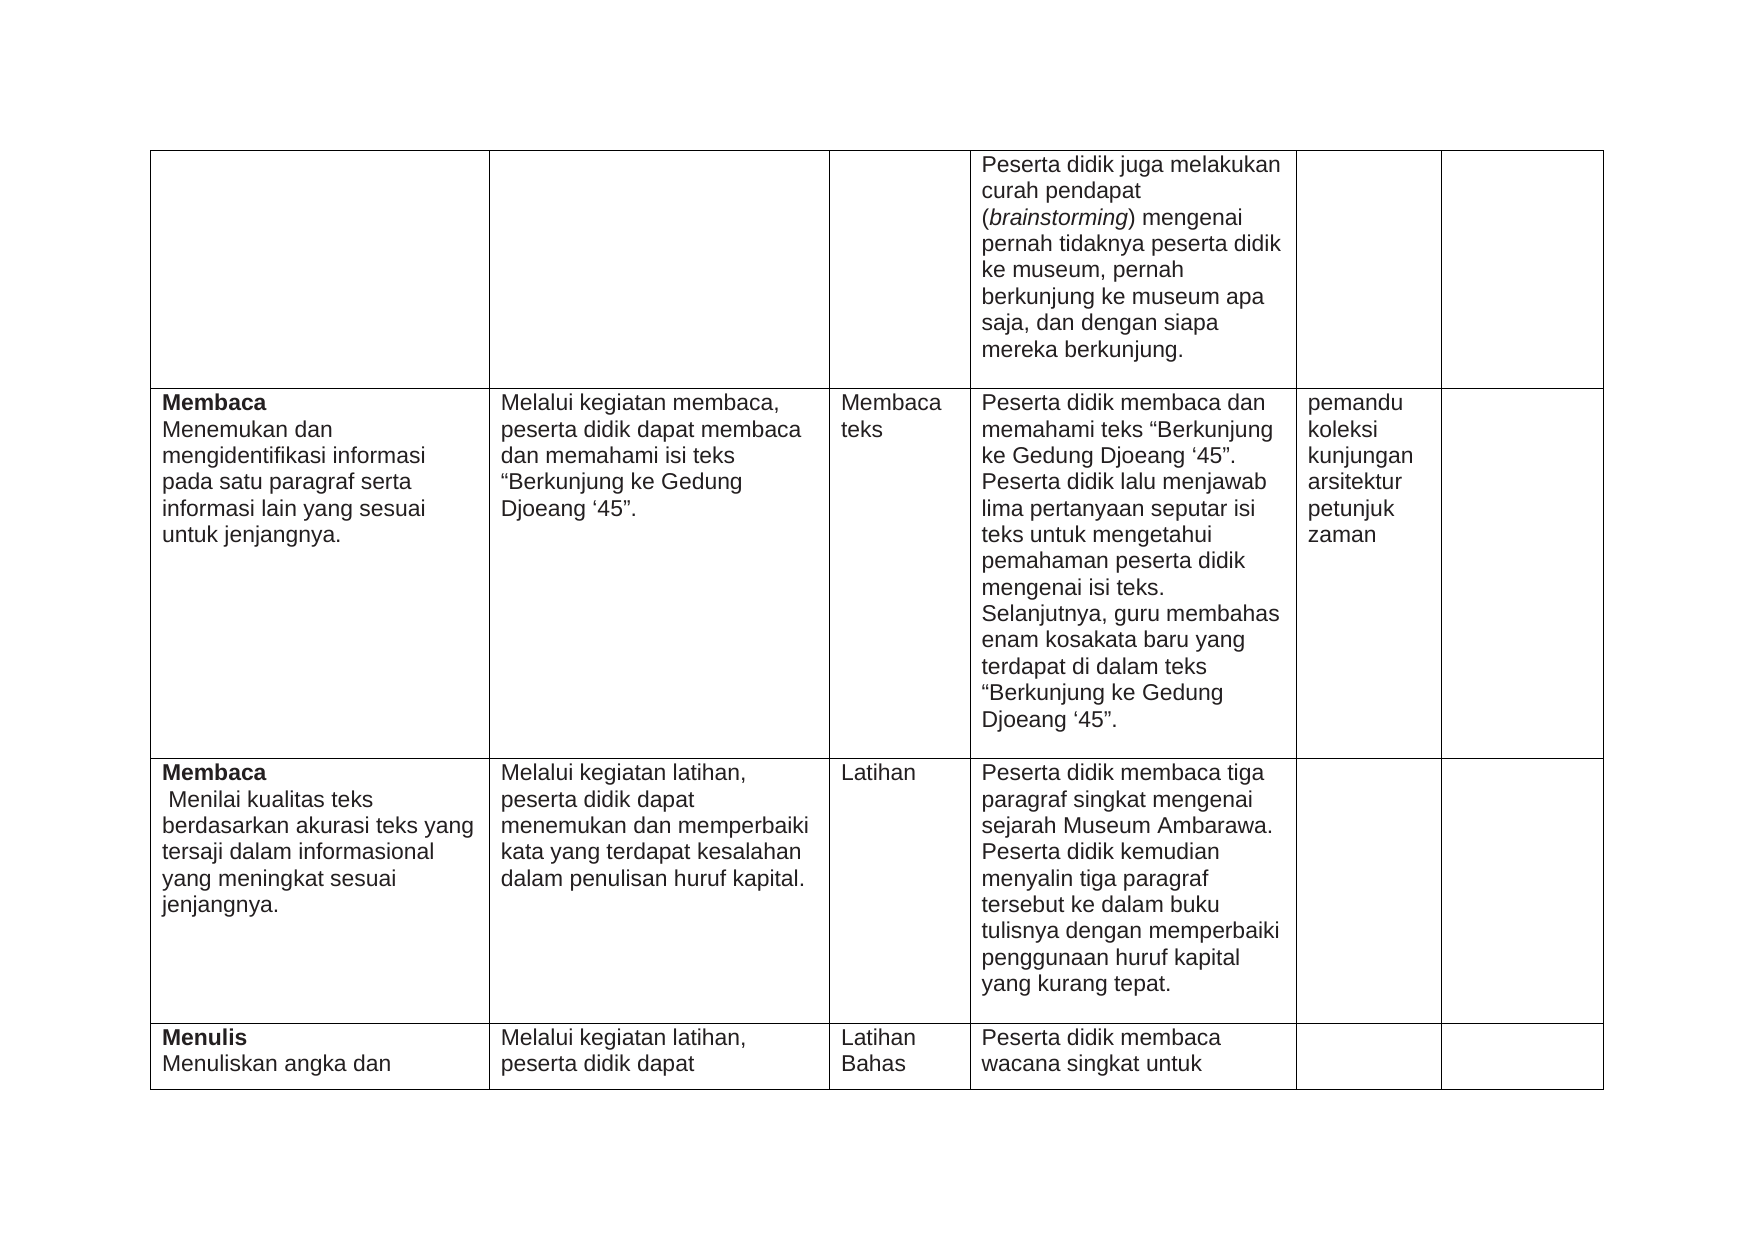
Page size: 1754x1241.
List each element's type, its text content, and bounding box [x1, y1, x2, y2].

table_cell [971, 1024, 1296, 1089]
table_cell Membaca Menemukan dan mengidentifikasi informasi pada satu paragraf serta informasi lain yang sesuai untuk jenjangnya. [151, 389, 489, 758]
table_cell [830, 151, 970, 388]
table_cell [1442, 1024, 1603, 1089]
table_cell [1297, 151, 1441, 388]
table_cell [1297, 1024, 1441, 1089]
table_cell Membaca teks [830, 389, 970, 758]
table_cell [1442, 151, 1603, 388]
table_cell [1442, 389, 1603, 758]
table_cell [151, 1024, 489, 1089]
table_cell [830, 1024, 970, 1089]
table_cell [151, 151, 489, 388]
table_cell [1297, 759, 1441, 1023]
table_cell Melalui kegiatan membaca, peserta didik dapat membaca dan memahami isi teks “Berkunjung ke Gedung Djoeang ‘45”. [490, 389, 829, 758]
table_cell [971, 151, 1296, 388]
table_cell Latihan [830, 759, 970, 1023]
table_cell [1442, 759, 1603, 1023]
table_cell Peserta didik membaca tiga paragraf singkat mengenai sejarah Museum Ambarawa. Peserta didik kemudian menyalin tiga paragraf tersebut ke dalam buku tulisnya dengan memperbaiki penggunaan huruf kapital yang kurang tepat. [971, 759, 1296, 1023]
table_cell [490, 151, 829, 388]
table_cell Melalui kegiatan latihan, peserta didik dapat menemukan dan memperbaiki kata yang terdapat kesalahan dalam penulisan huruf kapital. [490, 759, 829, 1023]
table_cell Membaca Menilai kualitas teks berdasarkan akurasi teks yang tersaji dalam informasional yang meningkat sesuai jenjangnya. [151, 759, 489, 1023]
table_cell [490, 1024, 829, 1089]
table_cell pemandu koleksi kunjungan arsitektur petunjuk zaman [1297, 389, 1441, 758]
table_cell Peserta didik membaca dan memahami teks “Berkunjung ke Gedung Djoeang ‘45”. Peserta didik lalu menjawab lima pertanyaan seputar isi teks untuk mengetahui pemahaman peserta didik mengenai isi teks. Selanjutnya, guru membahas enam kosakata baru yang terdapat di dalam teks “Berkunjung ke Gedung Djoeang ‘45”. [971, 389, 1296, 758]
